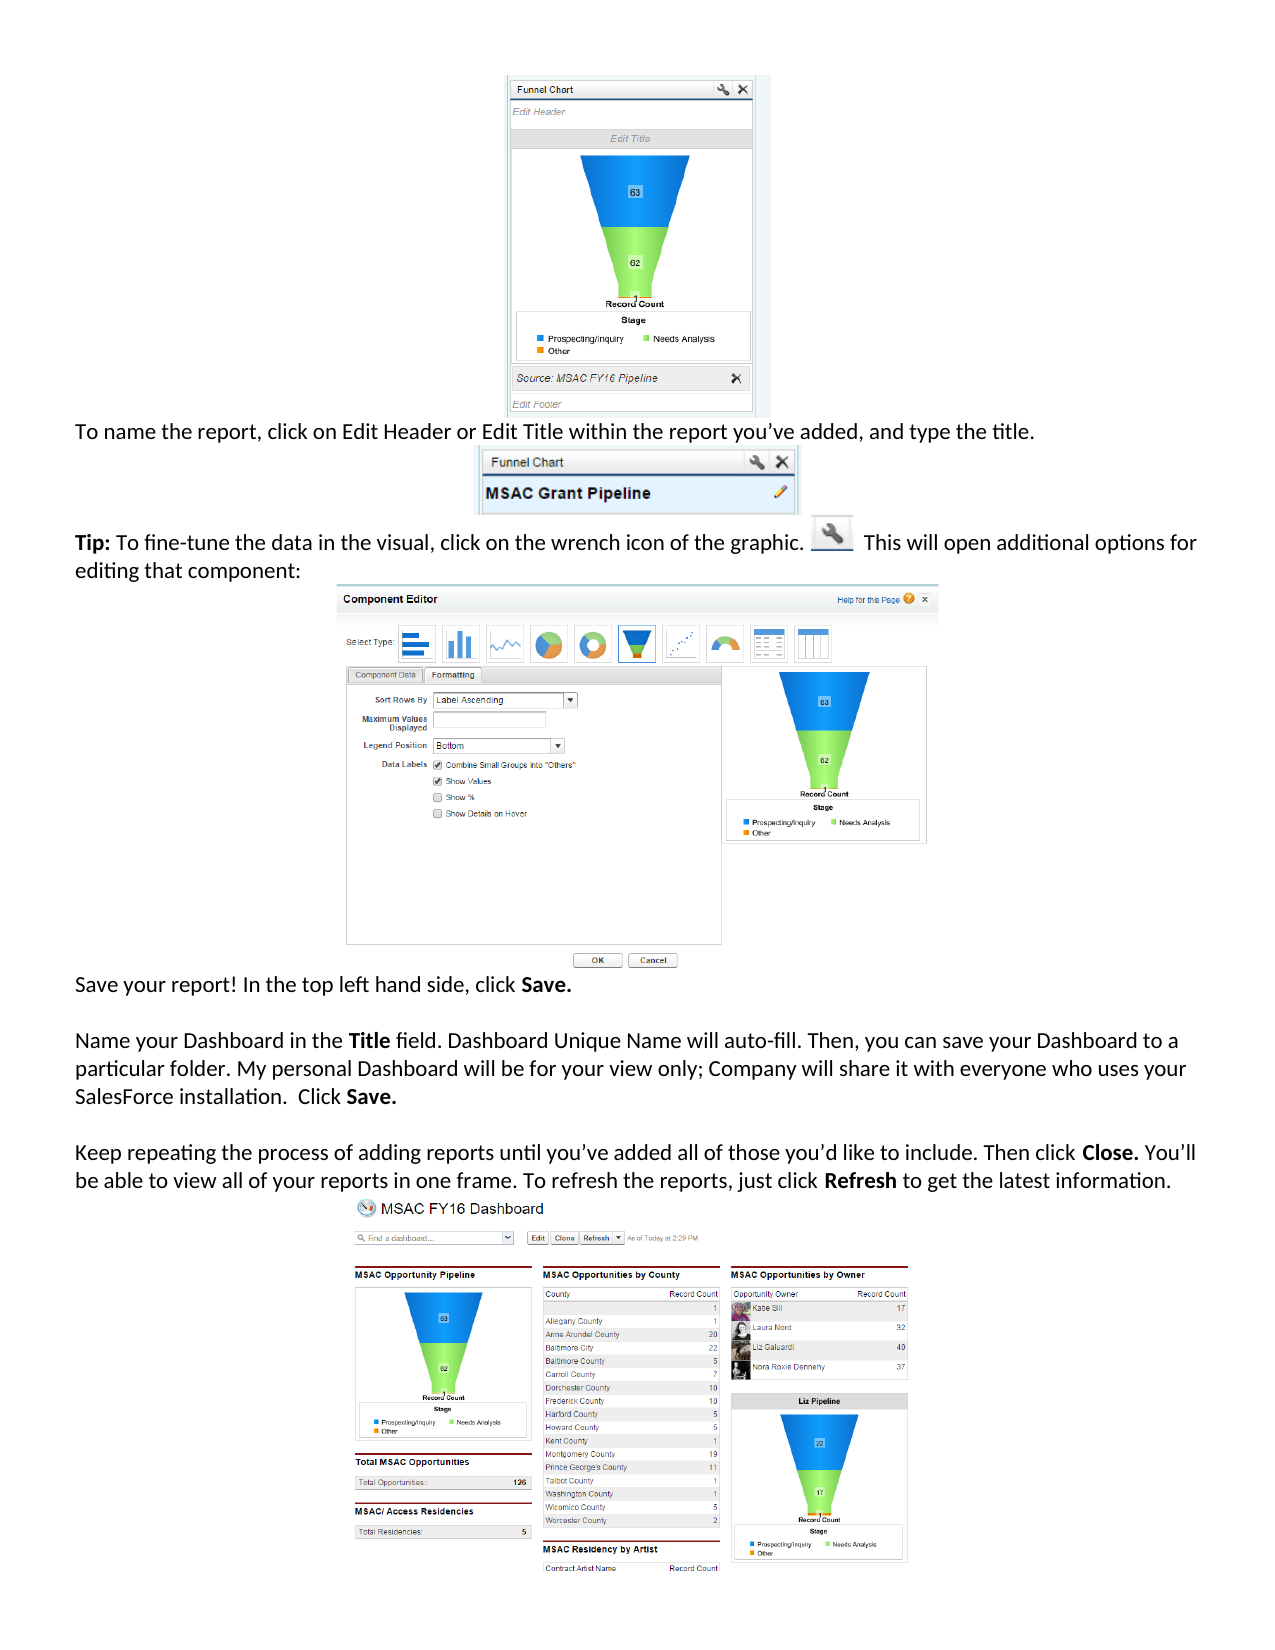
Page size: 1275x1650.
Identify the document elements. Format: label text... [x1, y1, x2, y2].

text To name the report, click on Edit Header or Edit Title within the report you’ve added, and type the title. [75, 417, 1200, 445]
text Tip: To fine-tune the data in the visual, click on the wrench icon of the graphic. This will open additional options for editing that component: [75, 515, 1200, 584]
text Name your Dashboard in the Title field. Dashboard Unique Name will auto-fill. Then, you can save your Dashboard to a particular folder. My personal Dashboard will be for your view only; Company will share it with everyone who uses your SalesForce installation. Click Save. [75, 1026, 1200, 1110]
text Save your report! In the top left hand side, click Save. [75, 970, 1200, 998]
picture [354, 1194, 921, 1571]
picture [336, 584, 939, 971]
picture [504, 75, 771, 418]
picture [811, 514, 854, 551]
text Keep repeating the process of adding reports until you’ve added all of those you’d like to include. Then click Close. You’ll be able to view all of your reports in one frame. To refresh the reports, just click Refresh to get the latest information. [75, 1138, 1200, 1194]
picture [473, 445, 802, 515]
